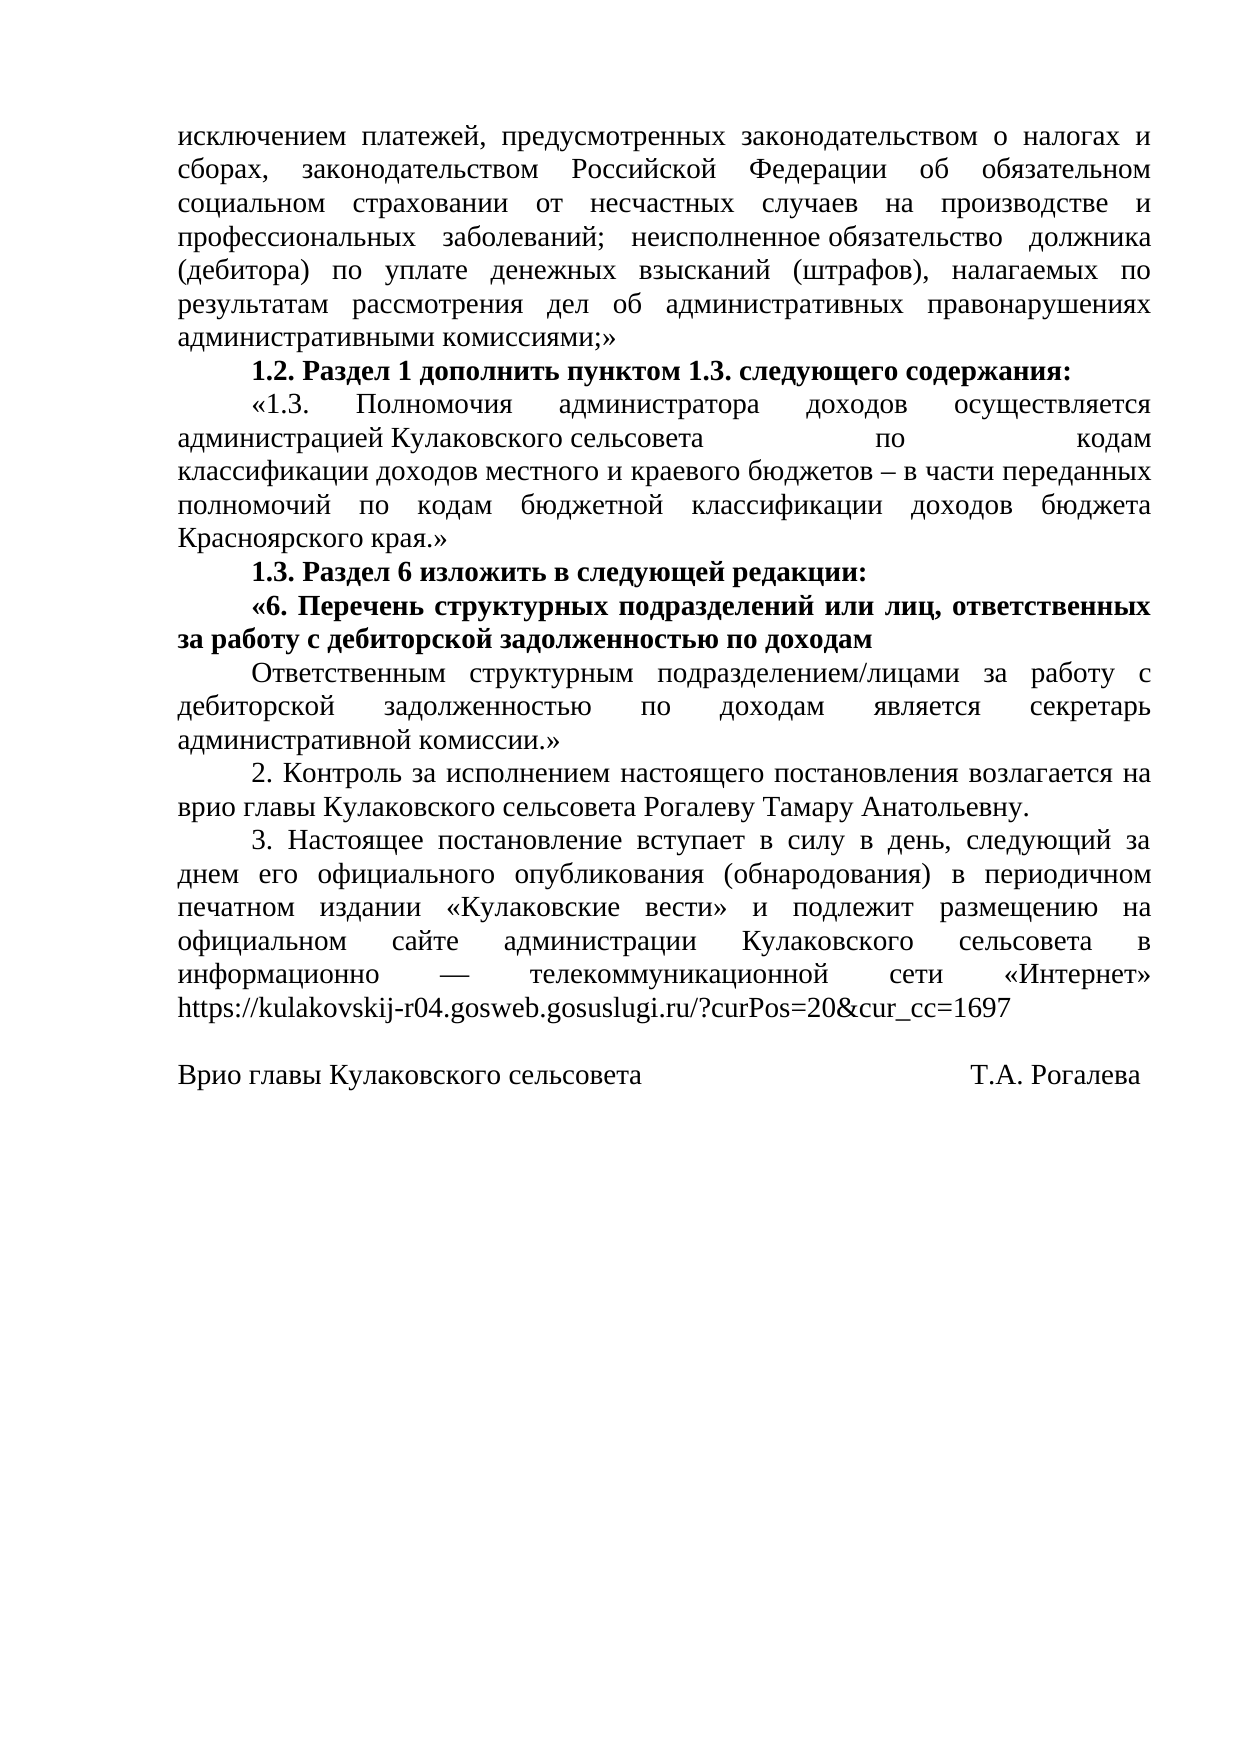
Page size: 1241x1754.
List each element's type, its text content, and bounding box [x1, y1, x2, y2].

text 1.3. Раздел 6 изложить в следующей редакции: [177, 554, 1152, 588]
text «6. Перечень структурных подразделений или лиц, ответственных за работу с дебиторской задолженностью по доходам [177, 588, 1152, 655]
text 3. Настоящее постановление вступает в силу в день, следующий за днем его официального опубликования (обнародования) в периодичном печатном издании «Кулаковские вести» и подлежит размещению на официальном сайте администрации Кулаковского сельсовета в информационно — телекоммуникационной сети «Интернет» https://kulakovskij-r04.gosweb.gosuslugi.ru/?curPos=20&cur_cc=1697 [177, 822, 1152, 1024]
text Ответственным структурным подразделением/лицами за работу с дебиторской задолженностью по доходам является секретарь административной комиссии.» [177, 655, 1152, 755]
text Врио главы Кулаковского сельсовета Т.А. Рогалева [177, 1057, 1152, 1091]
text 1.2. Раздел 1 дополнить пунктом 1.3. следующего содержания: [177, 353, 1152, 386]
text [177, 118, 1152, 353]
text 2. Контроль за исполнением настоящего постановления возлагается на врио главы Кулаковского сельсовета Рогалеву Тамару Анатольевну. [177, 755, 1152, 822]
text «1.3. Полномочия администратора доходов осуществляется администрацией Кулаковского сельсовета по кодам классификации доходов местного и краевого бюджетов – в части переданных полномочий по кодам бюджетной классификации доходов бюджета Красноярского края.» [177, 386, 1152, 554]
